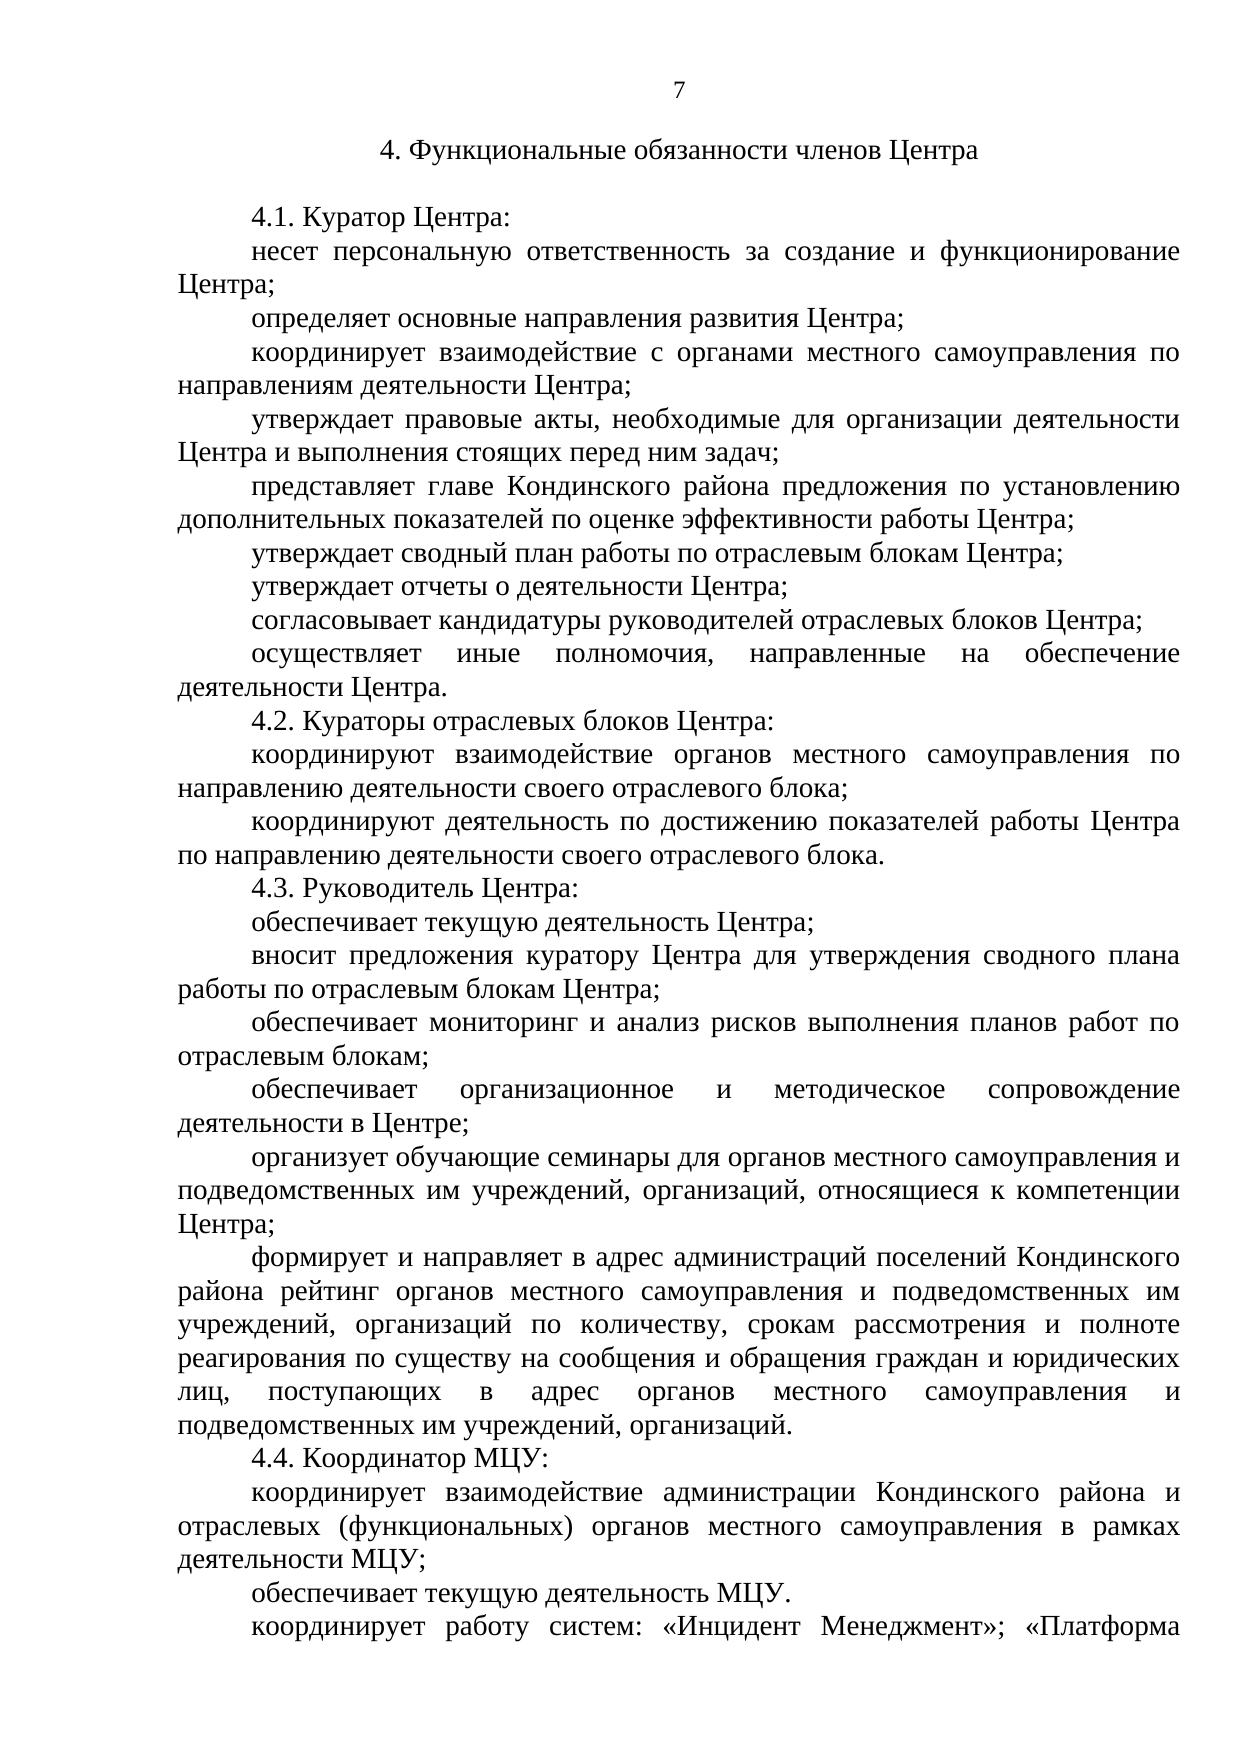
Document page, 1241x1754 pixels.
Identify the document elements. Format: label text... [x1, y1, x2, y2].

text обеспечивает организационное и методическое сопровождение деятельности в Центре; [177, 1072, 1181, 1139]
text 4.2. Кураторы отраслевых блоков Центра: [177, 703, 1181, 736]
text осуществляет иные полномочия, направленные на обеспечение деятельности Центра. [177, 636, 1181, 703]
text координируют деятельность по достижению показателей работы Центра по направлению деятельности своего отраслевого блока. [177, 803, 1181, 870]
text согласовывает кандидатуры руководителей отраслевых блоков Центра; [177, 602, 1181, 636]
text 4. Функциональные обязанности членов Центра [177, 132, 1181, 166]
text организует обучающие семинары для органов местного самоуправления и подведомственных им учреждений, организаций, относящиеся к компетенции Центра; [177, 1139, 1181, 1239]
text 4.3. Руководитель Центра: [177, 870, 1181, 904]
text обеспечивает текущую деятельность Центра; [177, 904, 1181, 937]
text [177, 1608, 1181, 1642]
text несет персональную ответственность за создание и функционирование Центра; [177, 233, 1181, 300]
text 4.4. Координатор МЦУ: [177, 1441, 1181, 1474]
text вносит предложения куратору Центра для утверждения сводного плана работы по отраслевым блокам Центра; [177, 937, 1181, 1004]
text утверждает сводный план работы по отраслевым блокам Центра; [177, 535, 1181, 568]
text утверждает правовые акты, необходимые для организации деятельности Центра и выполнения стоящих перед ним задач; [177, 401, 1181, 468]
text представляет главе Кондинского района предложения по установлению дополнительных показателей по оценке эффективности работы Центра; [177, 468, 1181, 535]
text утверждает отчеты о деятельности Центра; [177, 568, 1181, 602]
text обеспечивает мониторинг и анализ рисков выполнения планов работ по отраслевым блокам; [177, 1004, 1181, 1072]
text формирует и направляет в адрес администраций поселений Кондинского района рейтинг органов местного самоуправления и подведомственных им учреждений, организаций по количеству, срокам рассмотрения и полноте реагирования по существу на сообщения и обращения граждан и юридических лиц, поступающих в адрес органов местного самоуправления и подведомственных им учреждений, организаций. [177, 1239, 1181, 1441]
text координирует взаимодействие администрации Кондинского района и отраслевых (функциональных) органов местного самоуправления в рамках деятельности МЦУ; [177, 1474, 1181, 1575]
text 4.1. Куратор Центра: [177, 199, 1181, 233]
text координирует взаимодействие с органами местного самоуправления по направлениям деятельности Центра; [177, 334, 1181, 401]
text определяет основные направления развития Центра; [177, 300, 1181, 334]
text координируют взаимодействие органов местного самоуправления по направлению деятельности своего отраслевого блока; [177, 736, 1181, 803]
text обеспечивает текущую деятельность МЦУ. [177, 1575, 1181, 1608]
